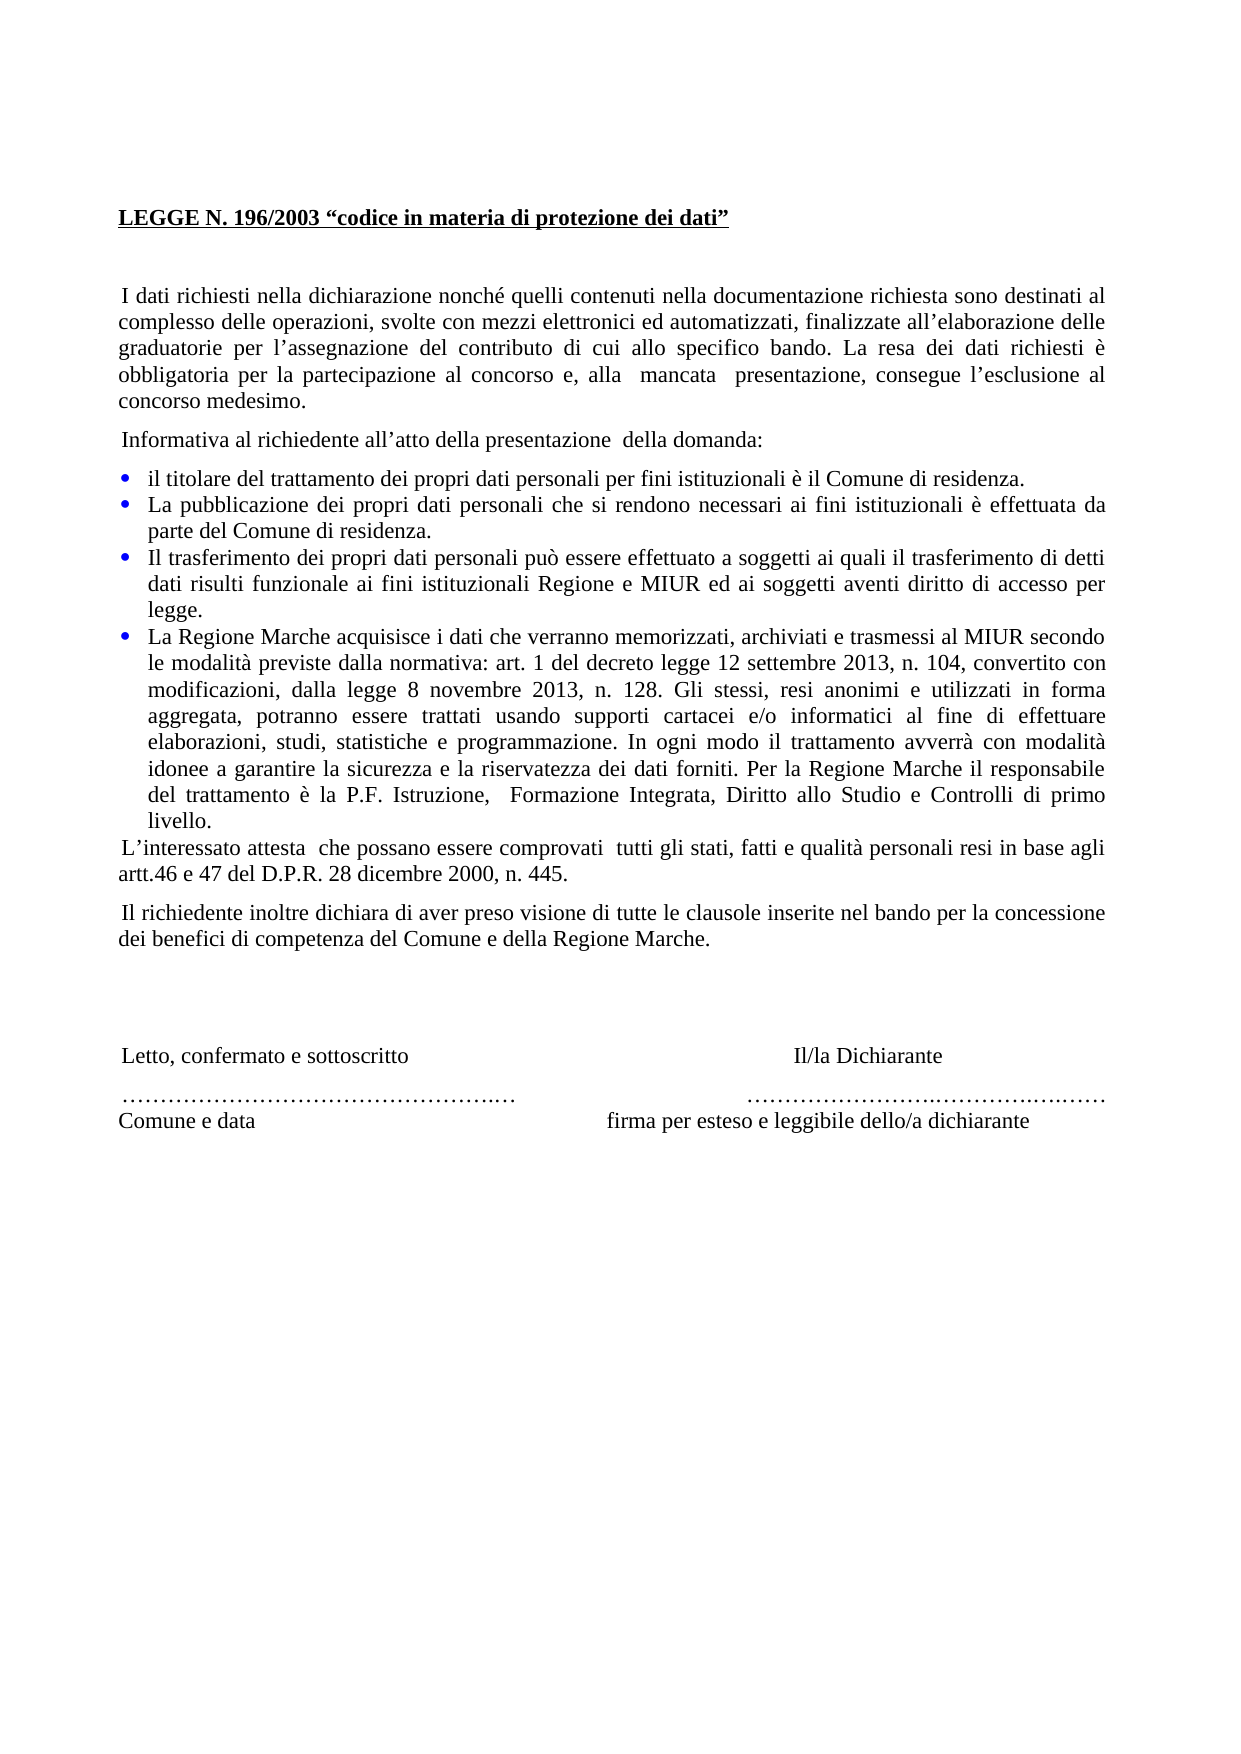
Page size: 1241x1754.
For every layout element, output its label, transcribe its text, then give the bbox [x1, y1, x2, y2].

list acquisisce i dati che verranno memorizzati, archiviati e trasmessi al MIUR secondo le modalità previste dalla normativa: art. 1 del decreto legge 12 settembre 2013, n. 104, convertito con modificazioni, dalla legge 8 novembre 2013, n. 128. Gli stessi, resi anonimi e utilizzati in forma aggregata, potranno essere trattati usando supporti cartacei e/o informatici al fine di effettuare elaborazioni, studi, statistiche e programmazione. In ogni modo il trattamento avverrà con modalità idonee a garantire la sicurezza e la riservatezza dei dati forniti. Per il responsabile del trattamento è , Formazione Integrata, Diritto allo Studio e Controlli di primo livello. [121, 623, 1107, 834]
text ………………………………………….… …………………….………….….…… Comune e data firma per esteso e leggibile dello/a dichiarante [118, 1081, 1107, 1133]
list il titolare del trattamento dei propri dati personali per fini istituzionali è il Comune di residenza. [121, 465, 1107, 491]
text Il richiedente inoltre dichiara di aver preso visione di tutte le clausole inserite nel bando per la concessione dei benefici di competenza del Comune e della Regione Marche. [118, 899, 1107, 952]
text Letto, confermato e sottoscritto Il/la Dichiarante [118, 1042, 1107, 1068]
text LEGGE N. 196/2003 “codice in materia di protezione dei dati” [118, 204, 1107, 230]
list La pubblicazione dei propri dati personali che si rendono necessari ai fini istituzionali è effettuata da parte del Comune di residenza. [121, 491, 1107, 544]
text I dati richiesti nella dichiarazione nonché quelli contenuti nella documentazione richiesta sono destinati al complesso delle operazioni, svolte con mezzi elettronici ed automatizzati, finalizzate all’elaborazione delle graduatorie per l’assegnazione del contributo di cui allo specifico bando. La resa dei dati richiesti è obbligatoria per la partecipazione al concorso e, alla mancata presentazione, consegue l’esclusione al concorso medesimo. [118, 282, 1107, 413]
text Informativa al richiedente all’atto della presentazione della domanda: [118, 426, 1107, 452]
list Il trasferimento dei propri dati personali può essere effettuato a soggetti ai quali il trasferimento di detti dati risulti funzionale ai fini istituzionali Regione e MIUR ed ai soggetti aventi diritto di accesso per legge. [121, 544, 1107, 623]
text L’interessato attesta che possano essere comprovati tutti gli stati, fatti e qualità personali resi in base agli artt.46 e 47 del D.P.R. 28 dicembre 2000, n. 445. [118, 834, 1107, 886]
